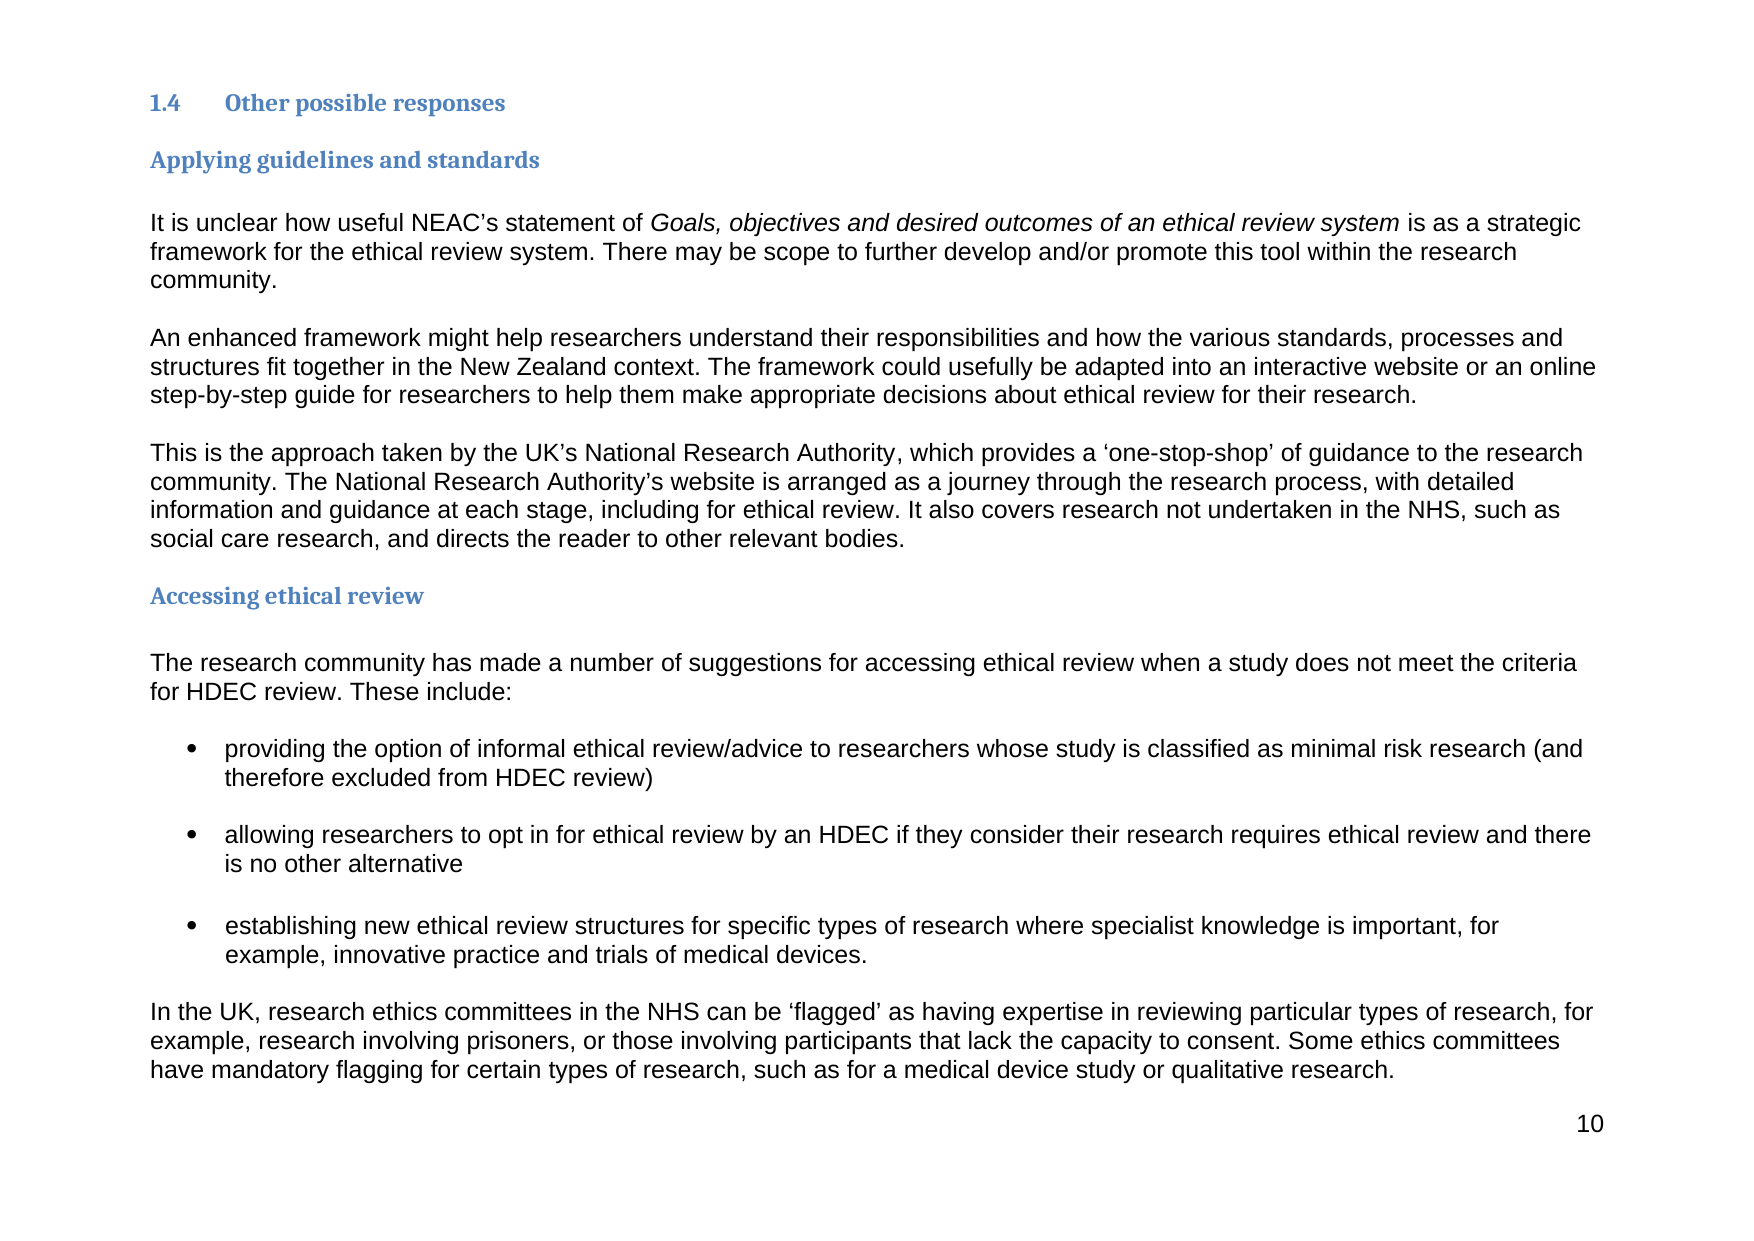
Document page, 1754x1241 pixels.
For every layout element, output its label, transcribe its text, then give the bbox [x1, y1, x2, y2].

text This is the approach taken by the UK’s National Research Authority, which provides a ‘one-stop-shop’ of guidance to the research community. The National Research Authority’s website is arranged as a journey through the research process, with detailed information and guidance at each stage, including for ethical review. It also covers research not undertaken in the NHS, such as social care research, and directs the reader to other relevant bodies. [150, 438, 1604, 553]
list establishing new ethical review structures for specific types of research where specialist knowledge is important, for example, innovative practice and trials of medical devices. [187, 911, 1604, 968]
list allowing researchers to opt in for ethical review by an HDEC if they consider their research requires ethical review and there is no other alternative [187, 820, 1604, 878]
text An enhanced framework might help researchers understand their responsibilities and how the various standards, processes and structures fit together in the New Zealand context. The framework could usefully be adapted into an interactive website or an online step-by-step guide for researchers to help them make appropriate decisions about ethical review for their research. [150, 323, 1604, 409]
subtitle 1.4 Other possible responses [150, 89, 1604, 117]
subtitle Accessing ethical review [150, 582, 1604, 610]
subtitle Applying guidelines and standards [150, 146, 1604, 175]
text The research community has made a number of suggestions for accessing ethical review when a study does not meet the criteria for HDEC review. These include: [150, 648, 1604, 705]
list providing the option of informal ethical review/advice to researchers whose study is classified as minimal risk research (and therefore excluded from HDEC review) [187, 734, 1604, 792]
text It is unclear how useful NEAC’s statement of Goals, objectives and desired outcomes of an ethical review system is as a strategic framework for the ethical review system. There may be scope to further develop and/or promote this tool within the research community. [150, 208, 1604, 294]
text In the UK, research ethics committees in the NHS can be ‘flagged’ as having expertise in reviewing particular types of research, for example, research involving prisoners, or those involving participants that lack the capacity to consent. Some ethics committees have mandatory flagging for certain types of research, such as for a medical device study or qualitative research. [150, 997, 1604, 1083]
